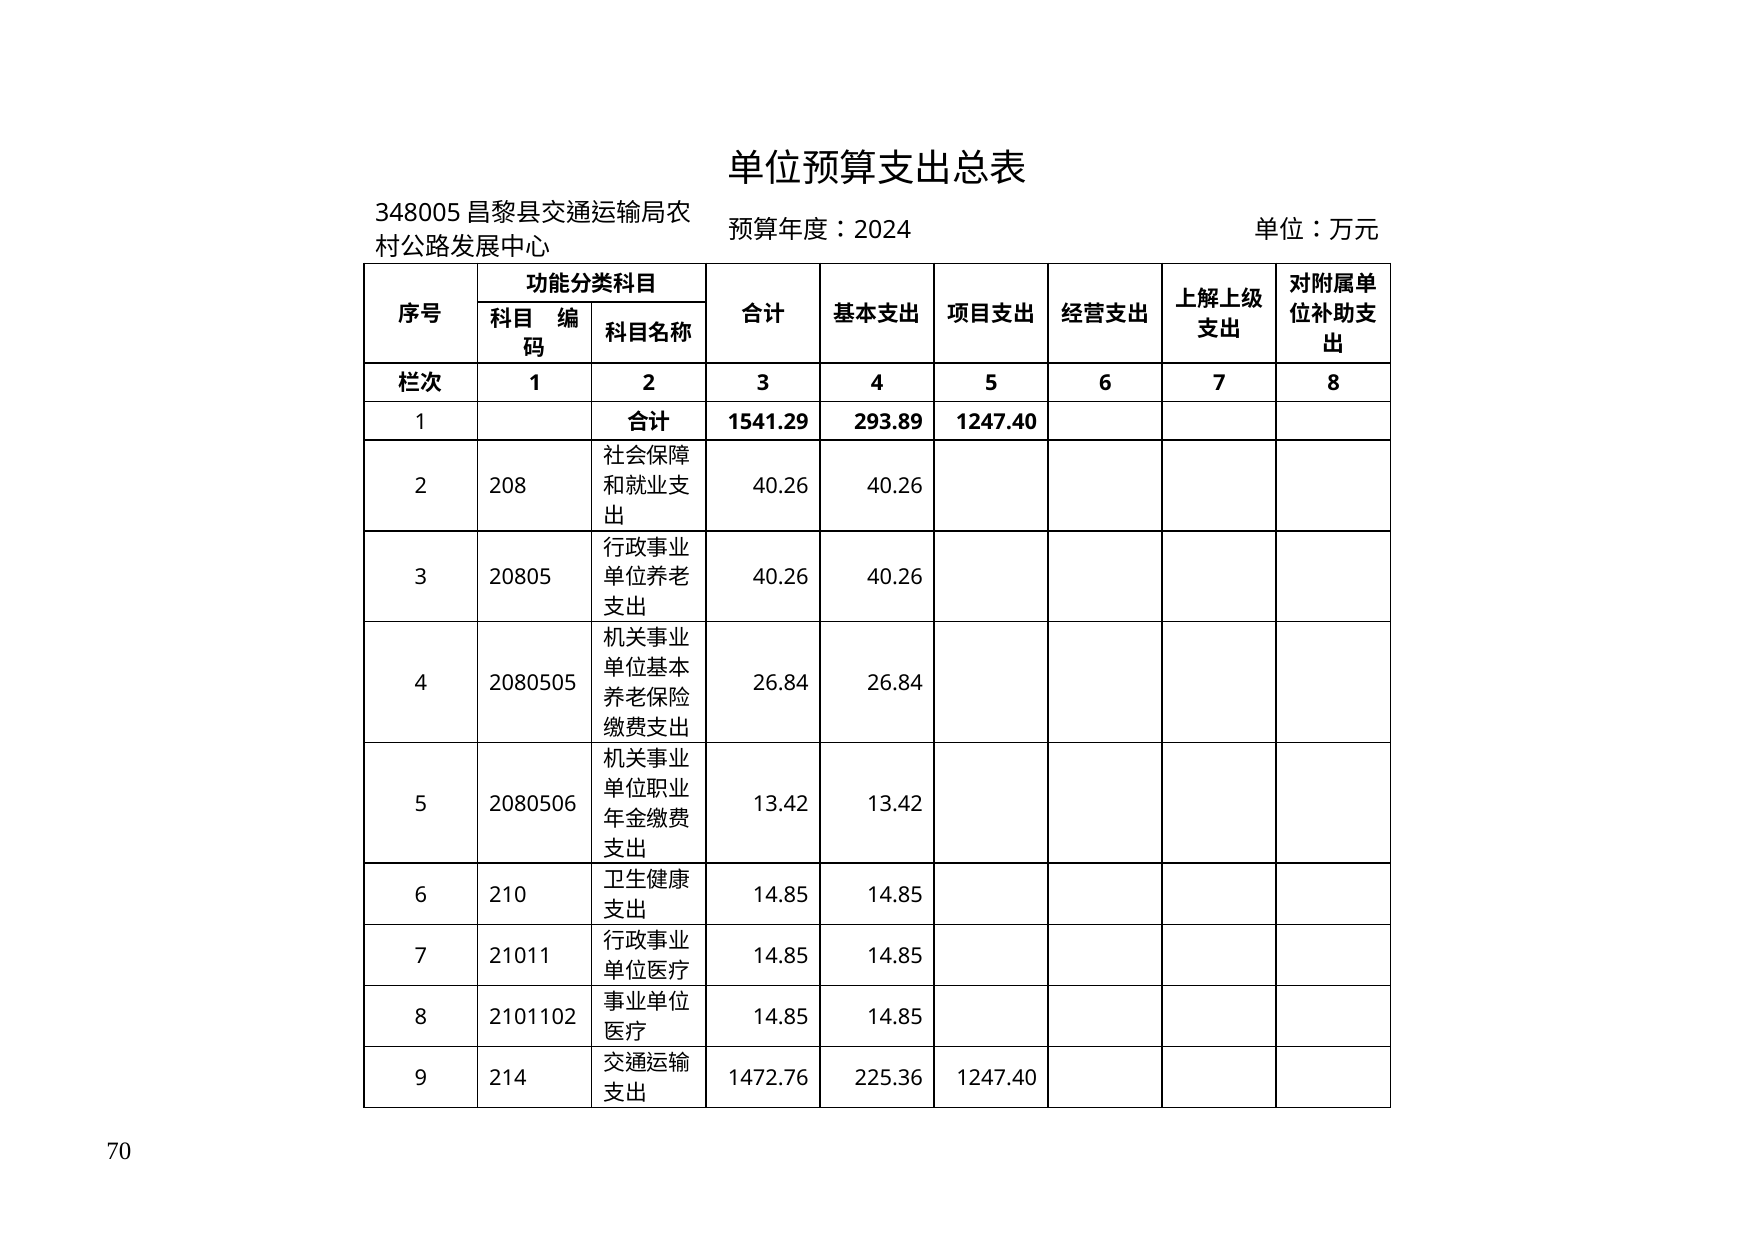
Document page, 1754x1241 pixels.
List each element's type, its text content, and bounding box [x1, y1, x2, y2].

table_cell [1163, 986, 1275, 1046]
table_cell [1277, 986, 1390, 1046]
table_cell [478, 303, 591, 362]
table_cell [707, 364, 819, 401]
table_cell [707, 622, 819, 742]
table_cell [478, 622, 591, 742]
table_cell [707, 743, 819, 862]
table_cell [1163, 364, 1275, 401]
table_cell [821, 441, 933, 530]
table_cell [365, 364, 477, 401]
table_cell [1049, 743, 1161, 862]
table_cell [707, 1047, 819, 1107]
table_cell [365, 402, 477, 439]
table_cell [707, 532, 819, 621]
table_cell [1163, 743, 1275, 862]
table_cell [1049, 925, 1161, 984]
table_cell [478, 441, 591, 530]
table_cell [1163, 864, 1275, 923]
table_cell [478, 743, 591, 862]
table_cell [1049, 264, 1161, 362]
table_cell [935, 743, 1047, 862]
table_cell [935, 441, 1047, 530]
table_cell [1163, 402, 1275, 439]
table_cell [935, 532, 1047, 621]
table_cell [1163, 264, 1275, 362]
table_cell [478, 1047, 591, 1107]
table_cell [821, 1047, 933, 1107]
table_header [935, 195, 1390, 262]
text 单位预算支出总表 [106, 142, 1648, 193]
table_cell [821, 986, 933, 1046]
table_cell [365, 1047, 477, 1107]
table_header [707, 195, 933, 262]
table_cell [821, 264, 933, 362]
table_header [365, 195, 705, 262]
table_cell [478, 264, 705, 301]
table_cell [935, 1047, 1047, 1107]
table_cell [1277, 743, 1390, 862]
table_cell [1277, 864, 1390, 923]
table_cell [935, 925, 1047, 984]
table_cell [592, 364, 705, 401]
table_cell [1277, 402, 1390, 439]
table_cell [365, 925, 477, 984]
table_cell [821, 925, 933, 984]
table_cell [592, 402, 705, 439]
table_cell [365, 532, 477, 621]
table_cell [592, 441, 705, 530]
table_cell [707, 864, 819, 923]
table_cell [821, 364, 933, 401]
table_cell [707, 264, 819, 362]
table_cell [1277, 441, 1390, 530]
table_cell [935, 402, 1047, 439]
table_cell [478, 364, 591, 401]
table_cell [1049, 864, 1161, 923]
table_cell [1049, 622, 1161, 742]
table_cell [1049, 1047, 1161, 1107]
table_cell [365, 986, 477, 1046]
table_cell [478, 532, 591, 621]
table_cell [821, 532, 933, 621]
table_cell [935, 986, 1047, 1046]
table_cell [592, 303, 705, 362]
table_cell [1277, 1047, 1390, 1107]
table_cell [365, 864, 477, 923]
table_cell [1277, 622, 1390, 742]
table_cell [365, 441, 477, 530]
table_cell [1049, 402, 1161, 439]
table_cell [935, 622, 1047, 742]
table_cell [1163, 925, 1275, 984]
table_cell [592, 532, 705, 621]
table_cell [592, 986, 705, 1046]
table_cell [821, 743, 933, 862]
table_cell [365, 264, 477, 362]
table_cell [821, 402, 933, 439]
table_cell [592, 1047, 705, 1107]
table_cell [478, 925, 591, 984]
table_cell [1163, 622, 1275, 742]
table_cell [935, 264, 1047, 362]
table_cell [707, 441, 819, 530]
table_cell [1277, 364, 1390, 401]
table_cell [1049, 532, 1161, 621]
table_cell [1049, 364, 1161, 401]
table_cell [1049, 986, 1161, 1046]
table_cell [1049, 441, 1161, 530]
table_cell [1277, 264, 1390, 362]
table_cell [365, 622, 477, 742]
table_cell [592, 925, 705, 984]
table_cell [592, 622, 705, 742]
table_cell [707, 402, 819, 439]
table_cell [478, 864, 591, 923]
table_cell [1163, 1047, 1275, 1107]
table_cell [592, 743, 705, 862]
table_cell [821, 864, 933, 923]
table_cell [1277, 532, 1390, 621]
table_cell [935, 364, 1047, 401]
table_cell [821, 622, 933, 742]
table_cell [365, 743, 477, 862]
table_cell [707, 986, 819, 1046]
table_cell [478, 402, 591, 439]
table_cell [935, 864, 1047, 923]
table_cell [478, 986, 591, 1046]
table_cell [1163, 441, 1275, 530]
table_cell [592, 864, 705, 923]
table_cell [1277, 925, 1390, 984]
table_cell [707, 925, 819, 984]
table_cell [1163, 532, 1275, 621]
